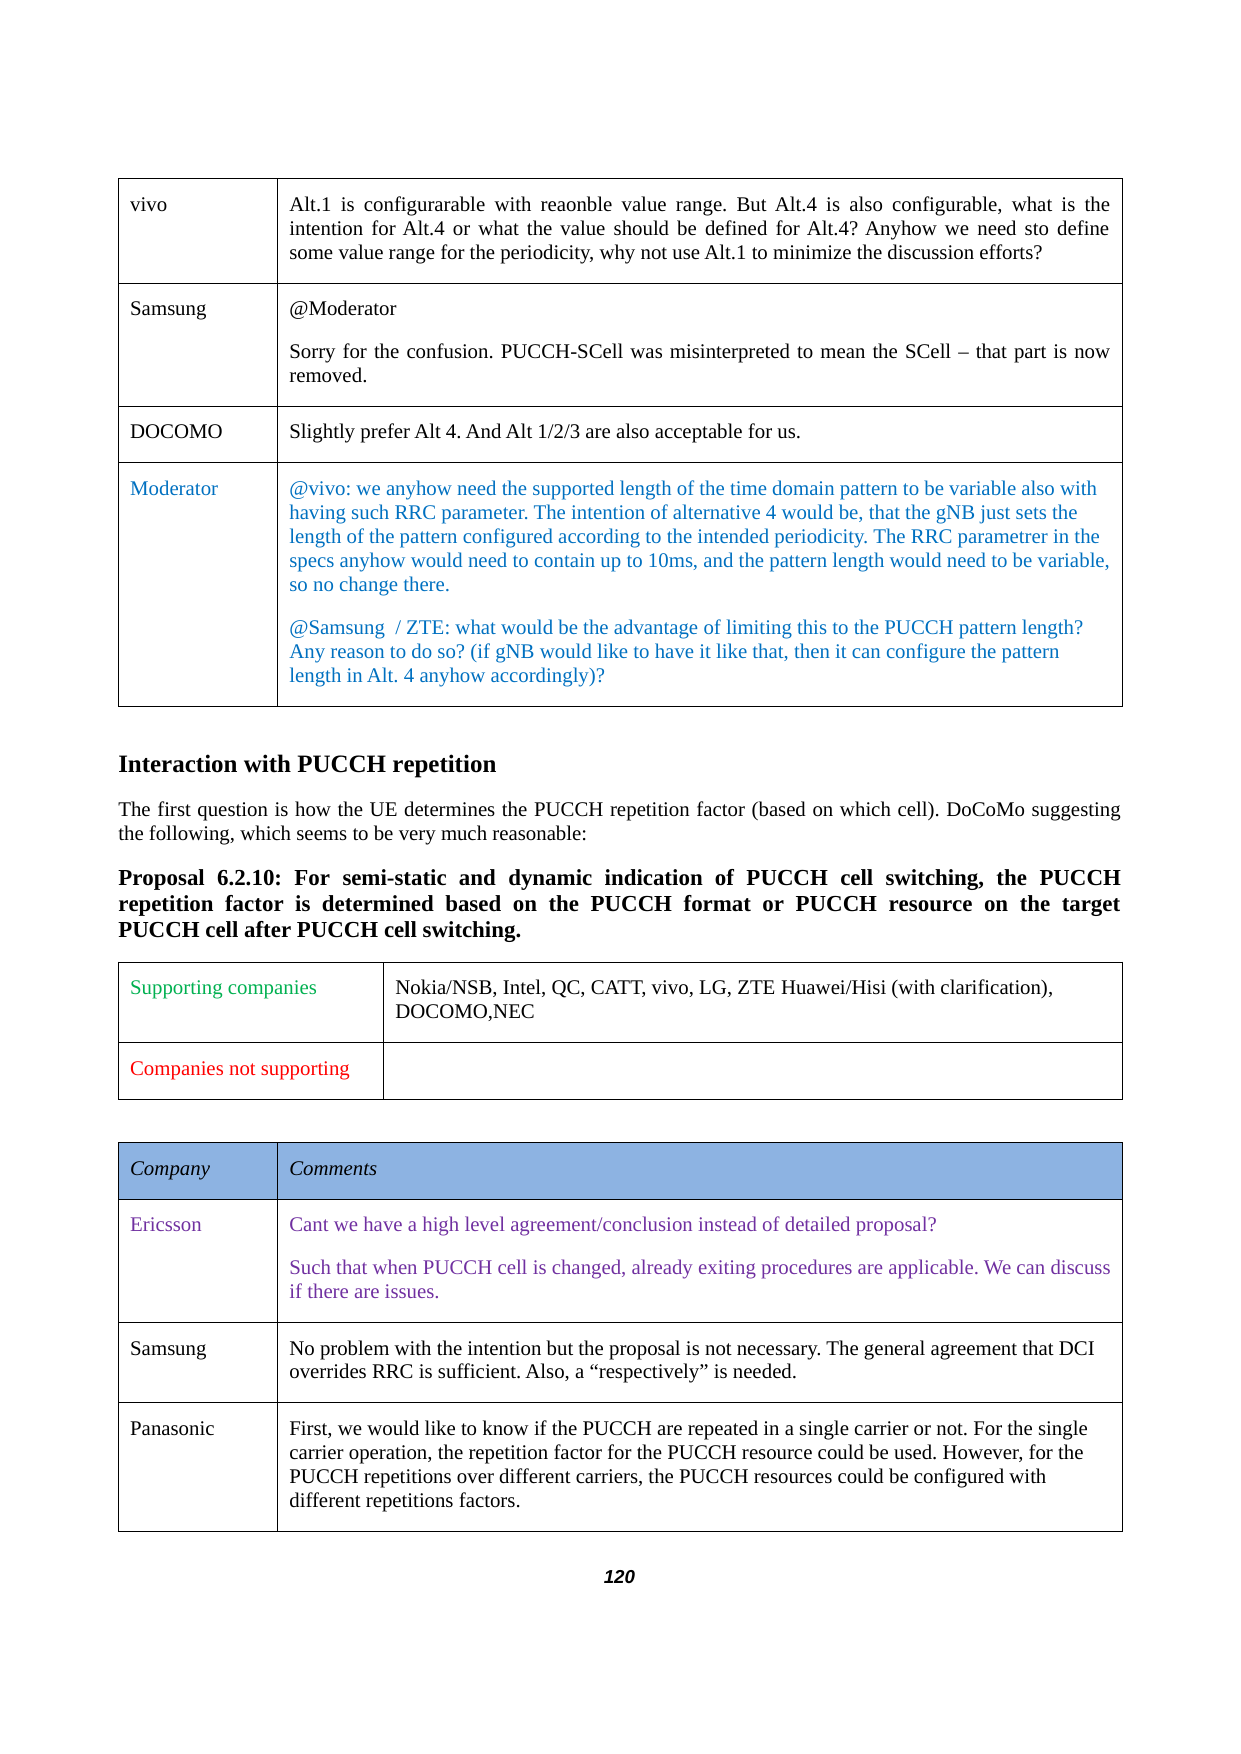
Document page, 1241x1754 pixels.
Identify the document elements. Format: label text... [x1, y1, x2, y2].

text Proposal 6.2.10: For semi-static and dynamic indication of PUCCH cell switching, the PUCCH repetition factor is determined based on the PUCCH format or PUCCH resource on the target PUCCH cell after PUCCH cell switching. [118, 864, 1122, 943]
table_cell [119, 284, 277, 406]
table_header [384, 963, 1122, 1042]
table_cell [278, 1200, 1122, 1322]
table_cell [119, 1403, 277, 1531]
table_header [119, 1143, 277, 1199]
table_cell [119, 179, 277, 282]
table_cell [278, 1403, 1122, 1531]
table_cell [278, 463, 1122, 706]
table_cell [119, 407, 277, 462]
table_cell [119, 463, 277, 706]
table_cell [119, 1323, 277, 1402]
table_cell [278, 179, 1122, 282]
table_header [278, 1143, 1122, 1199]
text The first question is how the UE determines the PUCCH repetition factor (based on which cell). DoCoMo suggesting the following, which seems to be very much reasonable: [118, 797, 1122, 845]
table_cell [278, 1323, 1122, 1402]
text Interaction with PUCCH repetition [118, 749, 1122, 778]
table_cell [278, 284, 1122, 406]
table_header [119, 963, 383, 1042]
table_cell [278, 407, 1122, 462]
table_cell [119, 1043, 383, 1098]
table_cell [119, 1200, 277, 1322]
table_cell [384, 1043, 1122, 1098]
